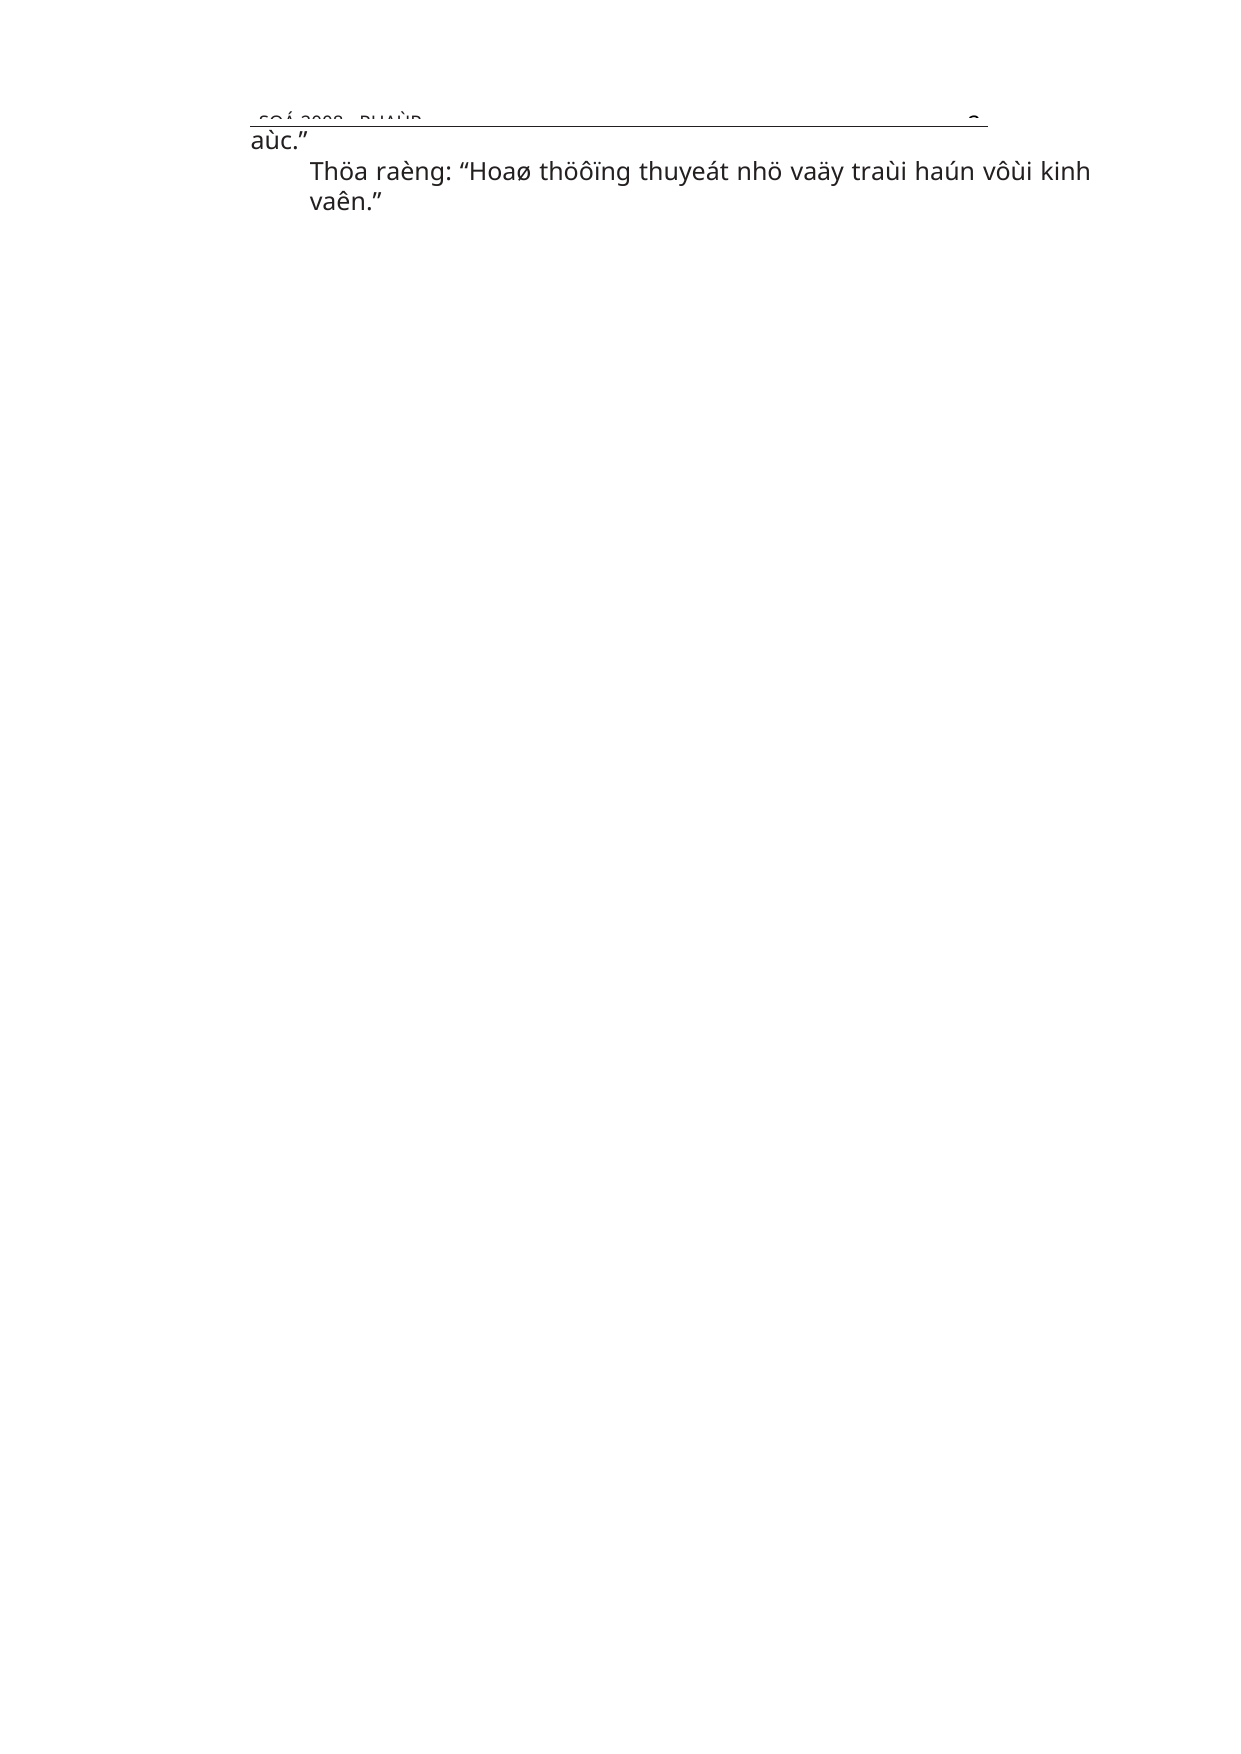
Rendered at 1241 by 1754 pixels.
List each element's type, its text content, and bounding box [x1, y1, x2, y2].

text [250, 125, 990, 156]
text Thöa raèng: “Hoaø thöôïng thuyeát nhö vaäy traùi haún vôùi kinh vaên.” [309, 156, 1092, 217]
